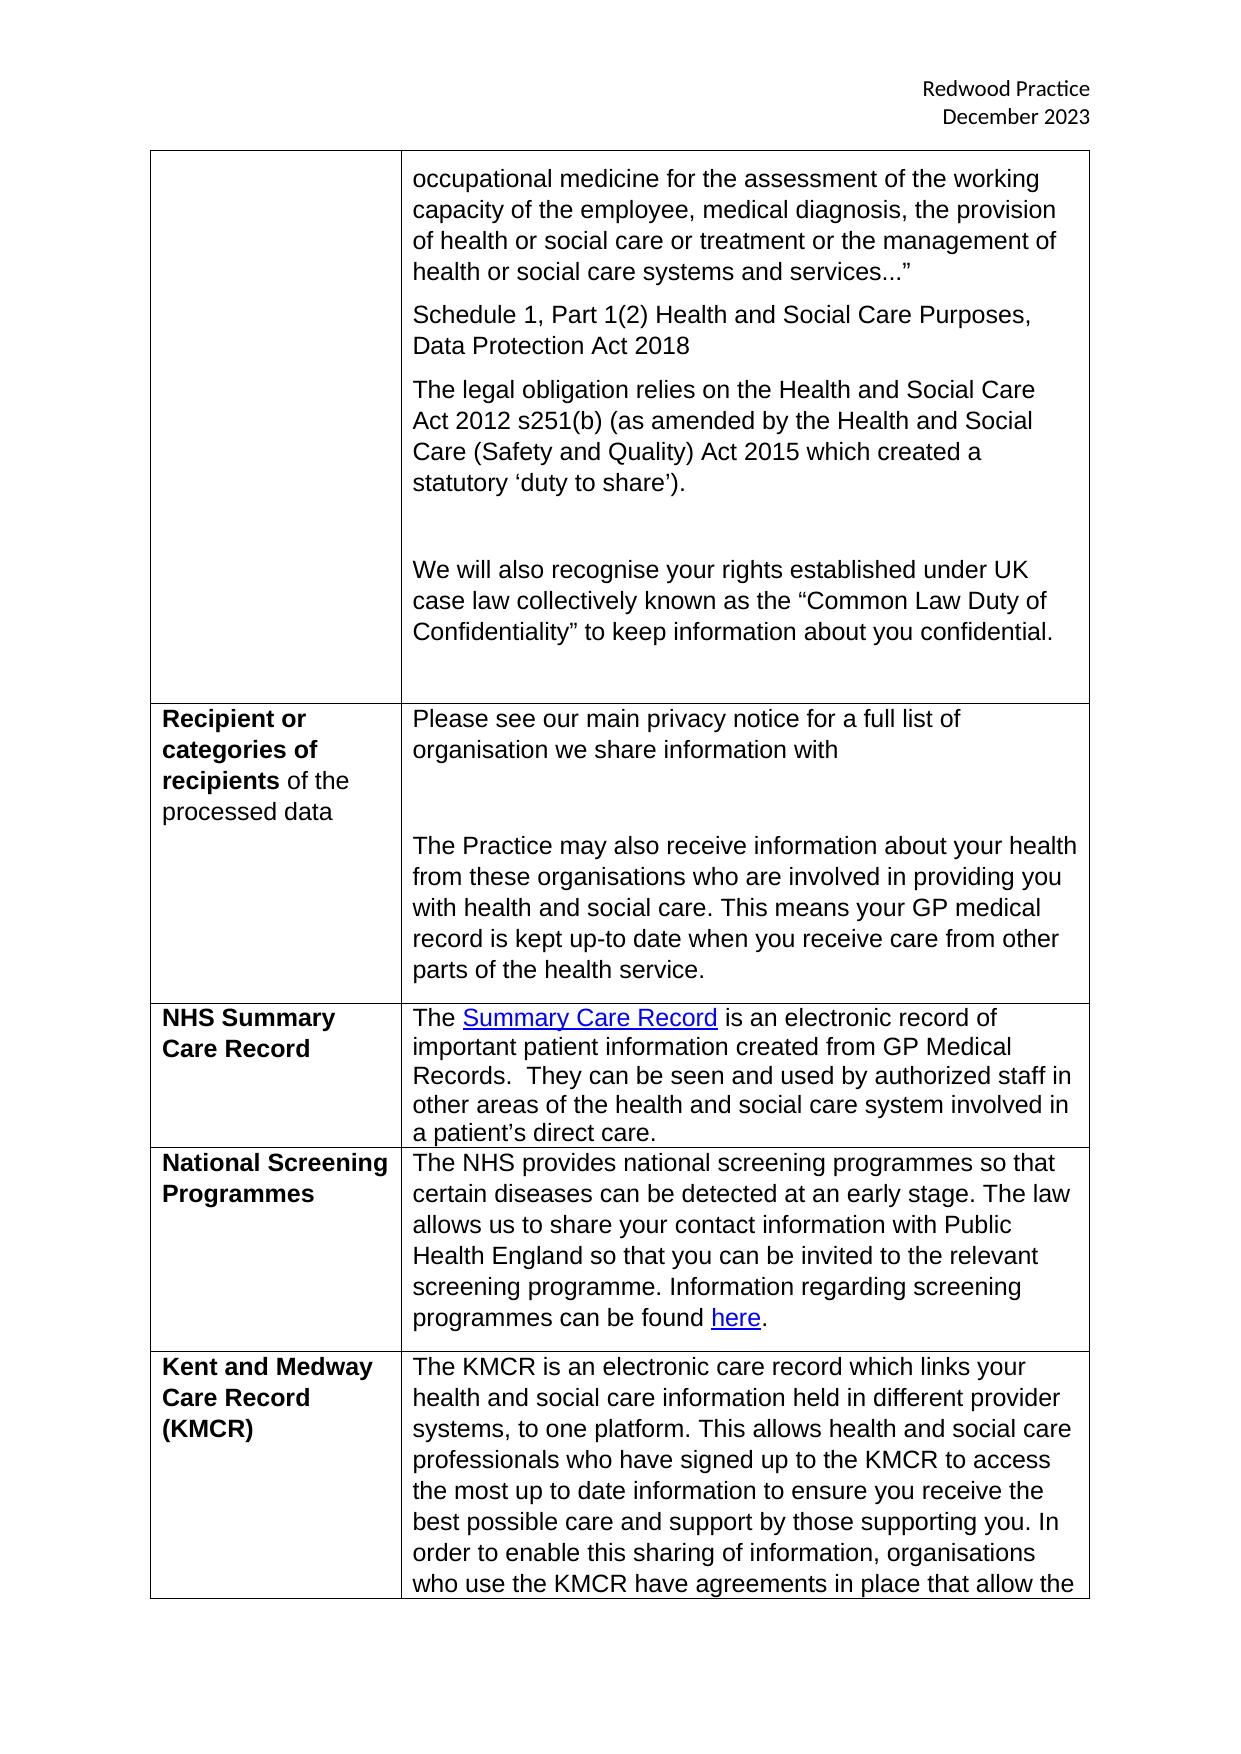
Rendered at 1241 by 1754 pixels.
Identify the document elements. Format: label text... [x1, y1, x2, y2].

table_cell The NHS provides national screening programmes so that certain diseases can be detected at an early stage. The law allows us to share your contact information with Public Health England so that you can be invited to the relevant screening programme. Information regarding screening programmes can be found here. [402, 1148, 1089, 1351]
table_cell Recipient or categories of recipients of the processed data [151, 704, 401, 1002]
table_cell NHS Summary Care Record [151, 1004, 401, 1147]
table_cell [402, 1352, 1089, 1598]
table_cell National Screening Programmes [151, 1148, 401, 1351]
table_cell Please see our main privacy notice for a full list of organisation we share information with The Practice may also receive information about your health from these organisations who are involved in providing you with health and social care. This means your GP medical record is kept up-to date when you receive care from other parts of the health service. [402, 704, 1089, 1002]
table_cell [151, 151, 401, 703]
table_cell The Summary Care Record is an electronic record of important patient information created from GP Medical Records. They can be seen and used by authorized staff in other areas of the health and social care system involved in a patient’s direct care. [402, 1004, 1089, 1147]
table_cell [151, 1352, 401, 1598]
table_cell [402, 151, 1089, 703]
